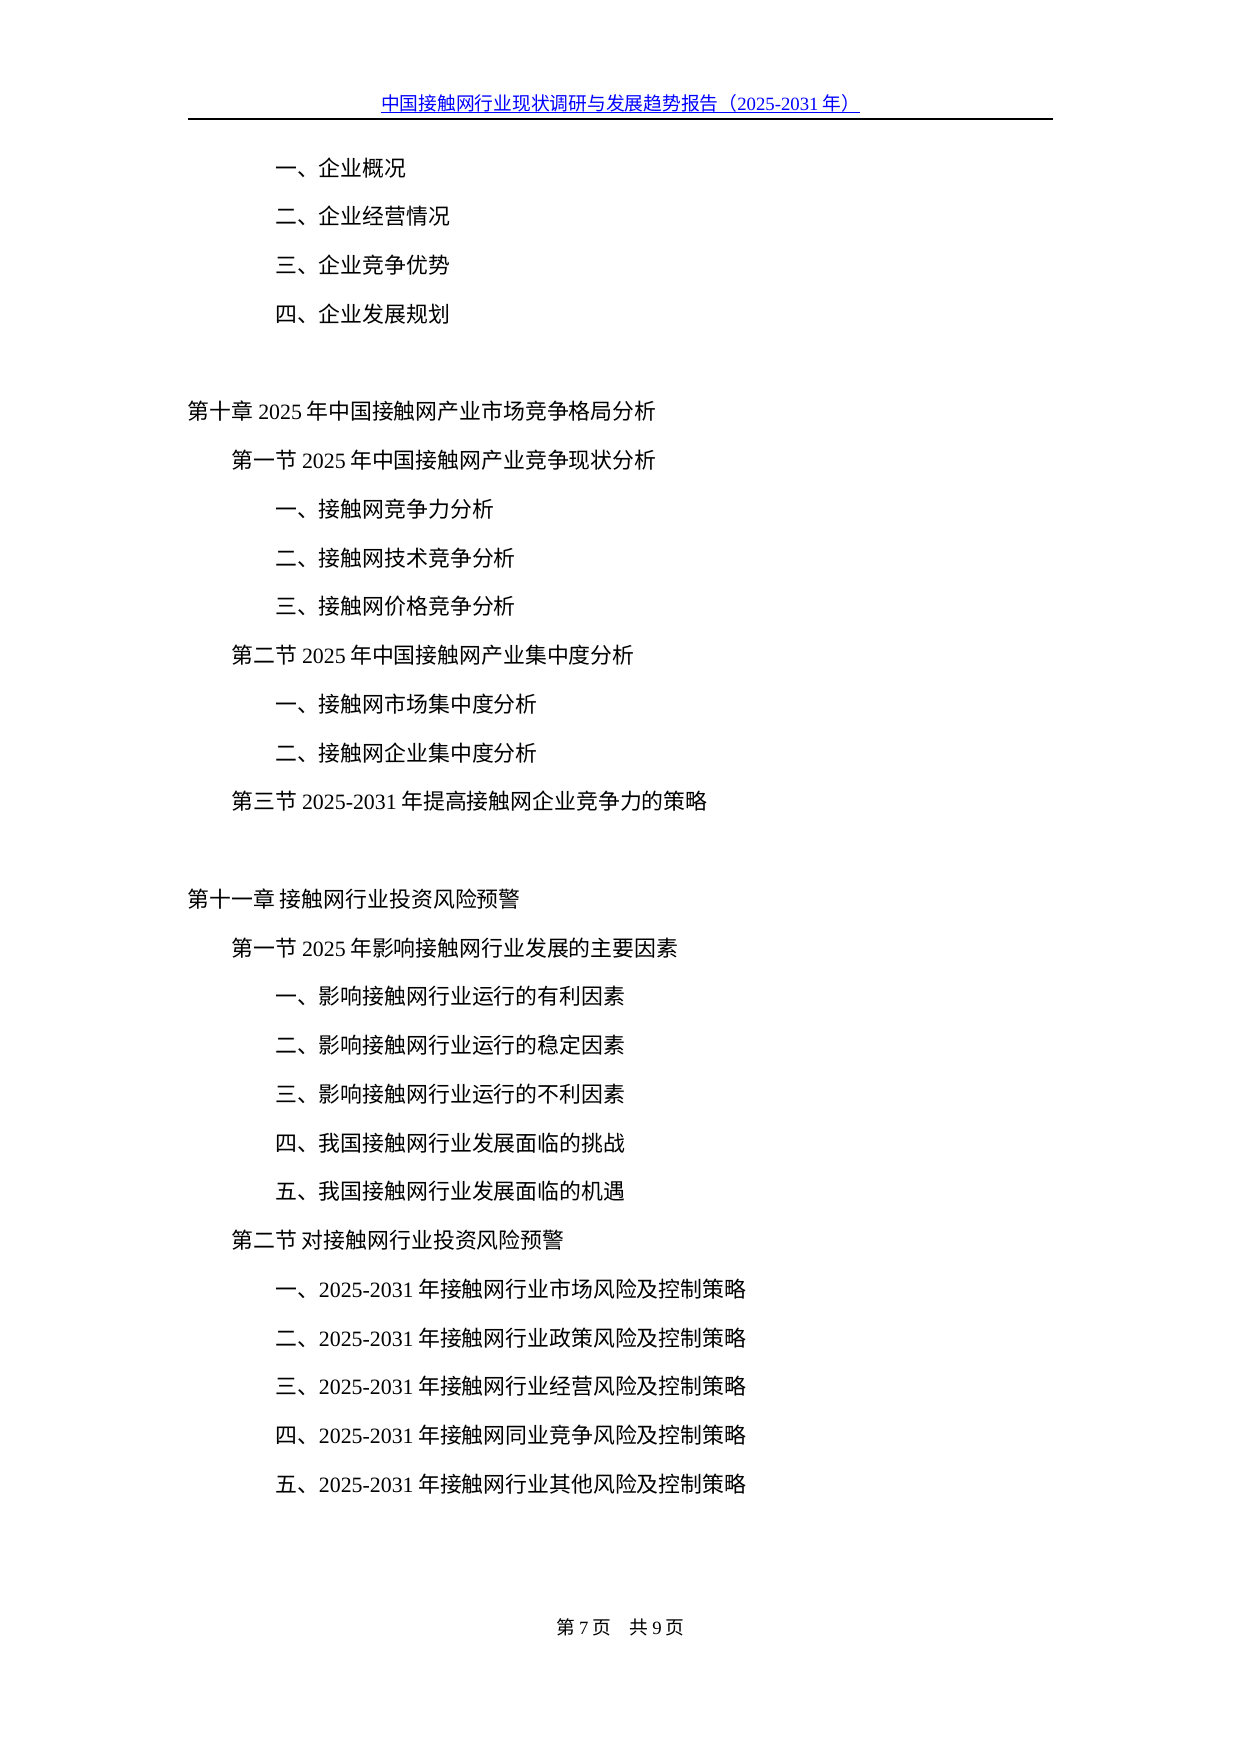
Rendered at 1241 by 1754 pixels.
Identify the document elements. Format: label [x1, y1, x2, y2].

text [187, 150, 1053, 1499]
